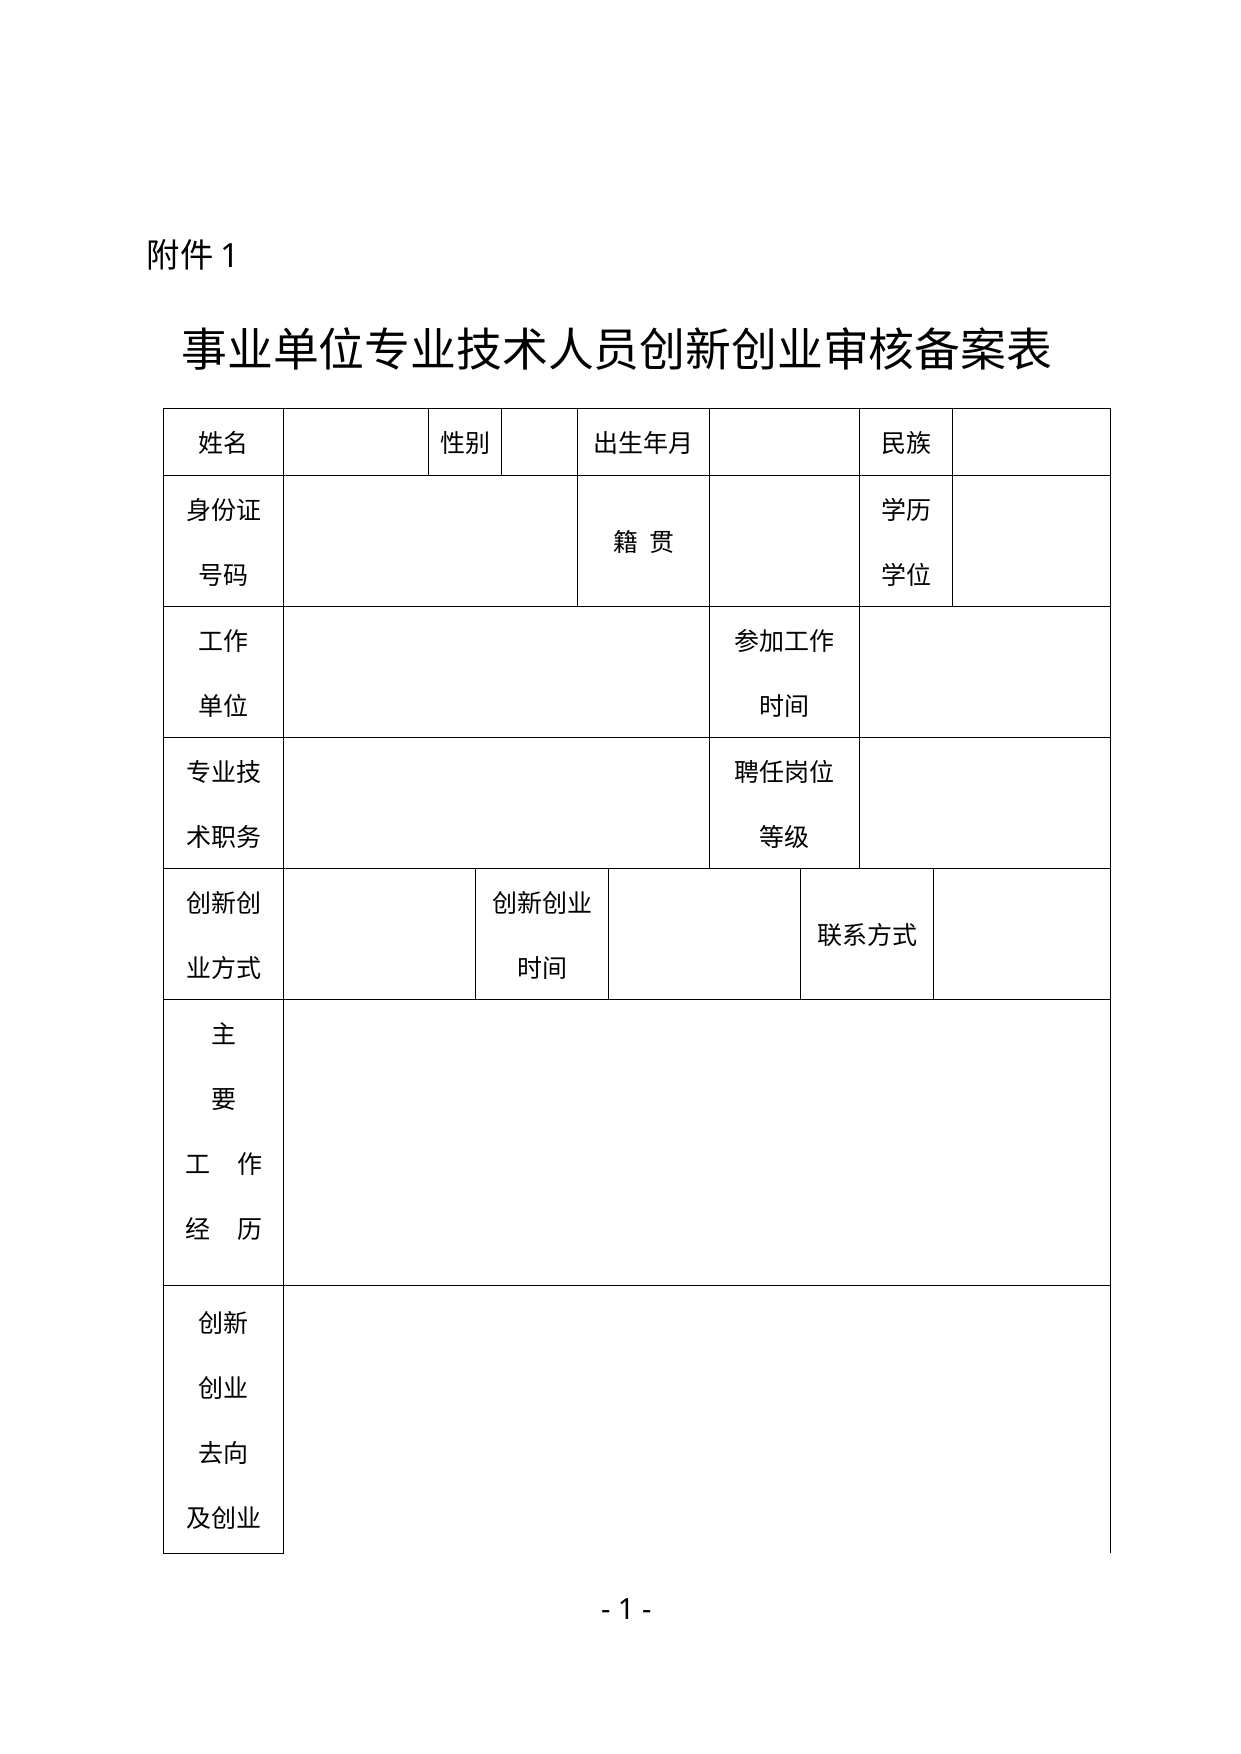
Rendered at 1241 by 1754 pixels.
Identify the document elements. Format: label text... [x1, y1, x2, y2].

table_cell [284, 869, 475, 999]
table_cell [284, 738, 709, 868]
table_cell [934, 869, 1110, 999]
table_cell 专业技术职务 [164, 738, 283, 868]
table_cell 学历 学位 [860, 476, 952, 606]
table_cell 身份证 号码 [164, 476, 283, 606]
table_cell [860, 607, 1110, 737]
table_cell 联系方式 [801, 869, 933, 999]
table_cell 主 要 工 作 经 历 [164, 1000, 283, 1285]
table_cell [284, 607, 709, 737]
table_cell 创新创业方式 [164, 869, 283, 999]
table_cell 工作 单位 [164, 607, 283, 737]
table_header 性别 [429, 409, 501, 475]
table_cell [953, 476, 1110, 606]
table_cell 创新 创业 去向 及创业 项目 [164, 1286, 283, 1553]
table_cell 参加工作 时间 [710, 607, 859, 737]
table_header 姓名 [164, 409, 283, 475]
table_header [953, 409, 1110, 475]
table_cell [609, 869, 800, 999]
table_cell [284, 1000, 1110, 1285]
table_header 出生年月 [578, 409, 709, 475]
table_header [710, 409, 859, 475]
table_header [284, 409, 428, 475]
table_cell 聘任岗位 等级 [710, 738, 859, 868]
table_cell [860, 738, 1110, 868]
table_cell 籍 贯 [578, 476, 709, 606]
table_cell [284, 1286, 1110, 1553]
text 附件1 [147, 221, 1087, 286]
table_header 民族 [860, 409, 952, 475]
table_header [502, 409, 577, 475]
table_cell [284, 476, 577, 606]
table_cell 创新创业时间 [476, 869, 608, 999]
table_cell [710, 476, 859, 606]
text 事业单位专业技术人员创新创业审核备案表 [147, 298, 1087, 396]
